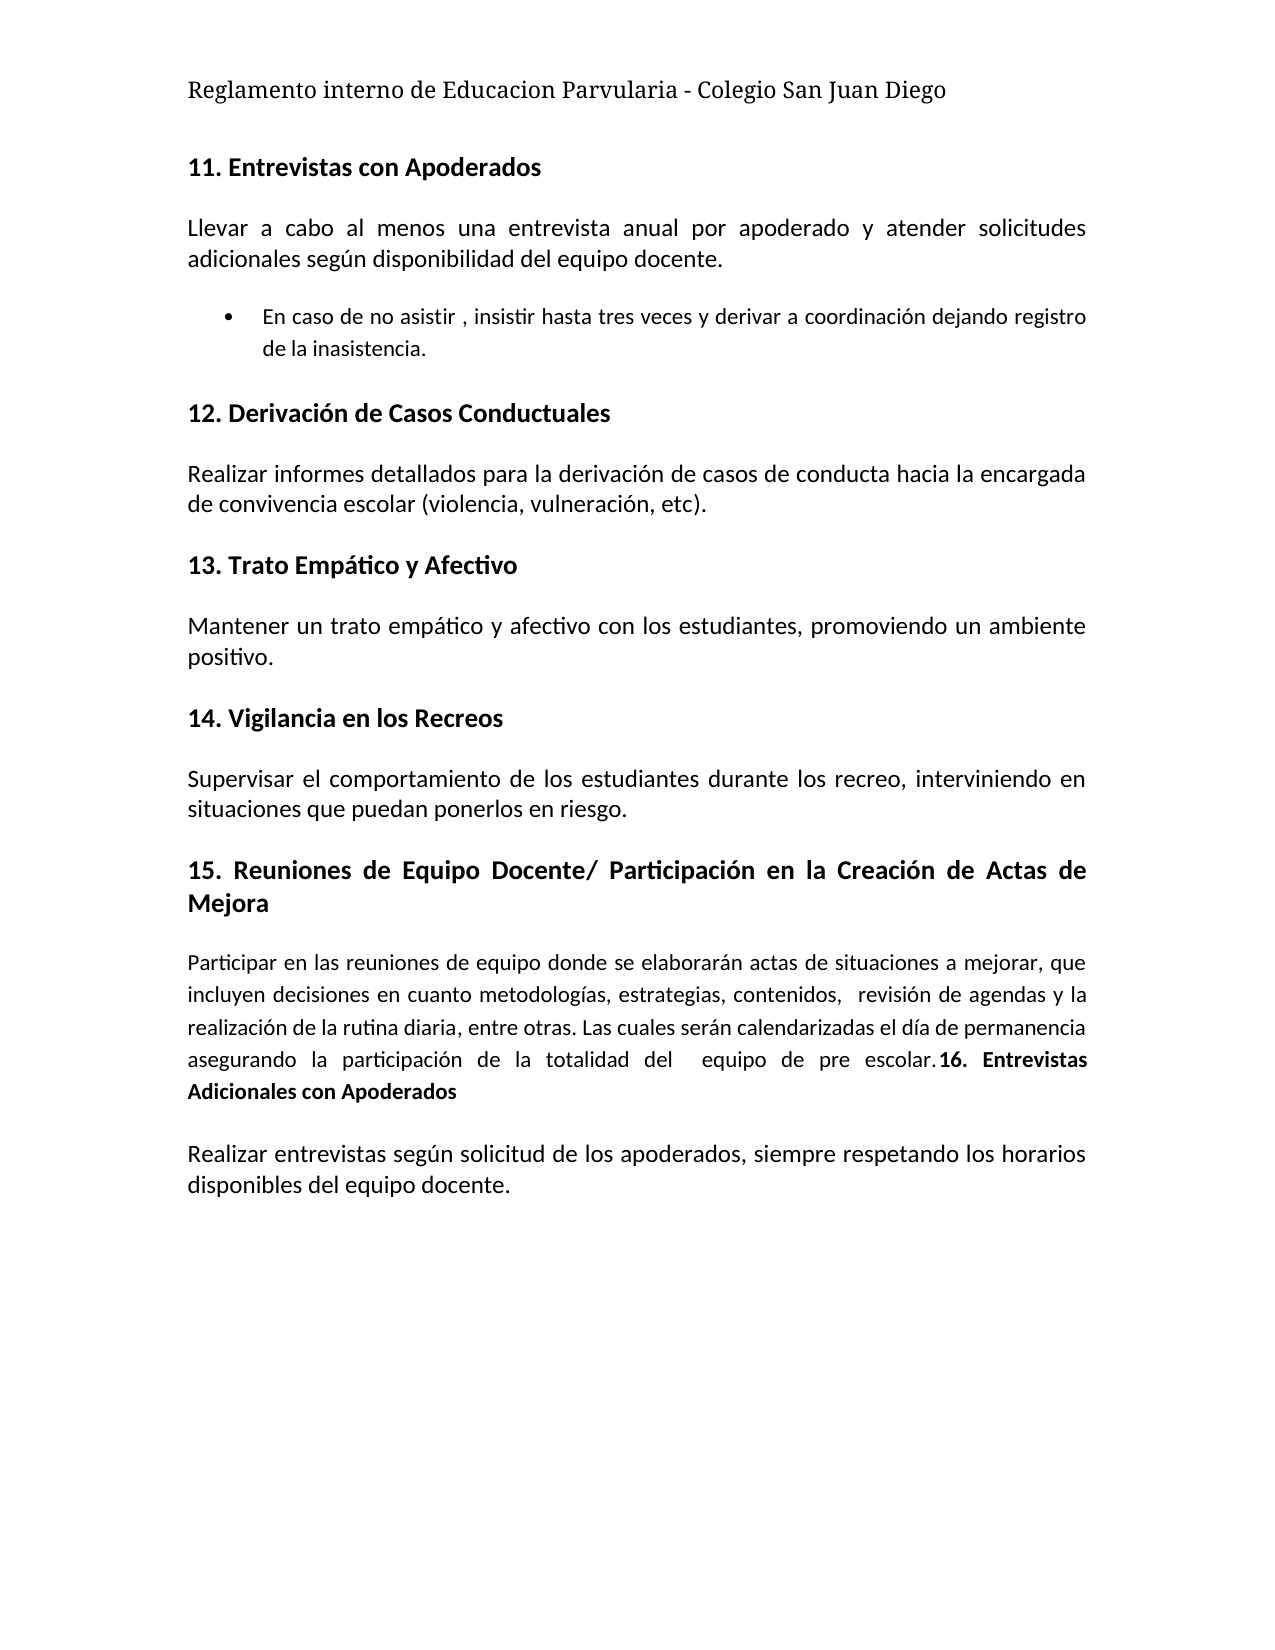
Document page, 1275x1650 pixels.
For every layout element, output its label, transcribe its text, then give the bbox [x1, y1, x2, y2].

list En caso de no asistir , insistir hasta tres veces y derivar a coordinación dejando registro de la inasistencia. [225, 302, 1087, 363]
subtitle 11. Entrevistas con Apoderados [187, 150, 1087, 183]
text Realizar informes detallados para la derivación de casos de conducta hacia la encargada de convivencia escolar (violencia, vulneración, etc). [187, 458, 1087, 519]
text Participar en las reuniones de equipo donde se elaborarán actas de situaciones a mejorar, que incluyen decisiones en cuanto metodologías, estrategias, contenidos, revisión de agendas y la realización de la rutina diaria, entre otras. Las cuales serán calendarizadas el día de permanencia asegurando la participación de la totalidad del equipo de pre escolar.16. Entrevistas Adicionales con Apoderados [187, 948, 1087, 1105]
subtitle 12. Derivación de Casos Conductuales [187, 396, 1087, 429]
text Mantener un trato empático y afectivo con los estudiantes, promoviendo un ambiente positivo. [187, 611, 1087, 672]
text Supervisar el comportamiento de los estudiantes durante los recreo, interviniendo en situaciones que puedan ponerlos en riesgo. [187, 763, 1087, 824]
subtitle 15. Reuniones de Equipo Docente/ Participación en la Creación de Actas de Mejora [187, 853, 1087, 919]
text Llevar a cabo al menos una entrevista anual por apoderado y atender solicitudes adicionales según disponibilidad del equipo docente. [187, 212, 1087, 273]
subtitle 14. Vigilancia en los Recreos [187, 701, 1087, 734]
subtitle 13. Trato Empático y Afectivo [187, 548, 1087, 581]
text Realizar entrevistas según solicitud de los apoderados, siempre respetando los horarios disponibles del equipo docente. [187, 1138, 1087, 1199]
